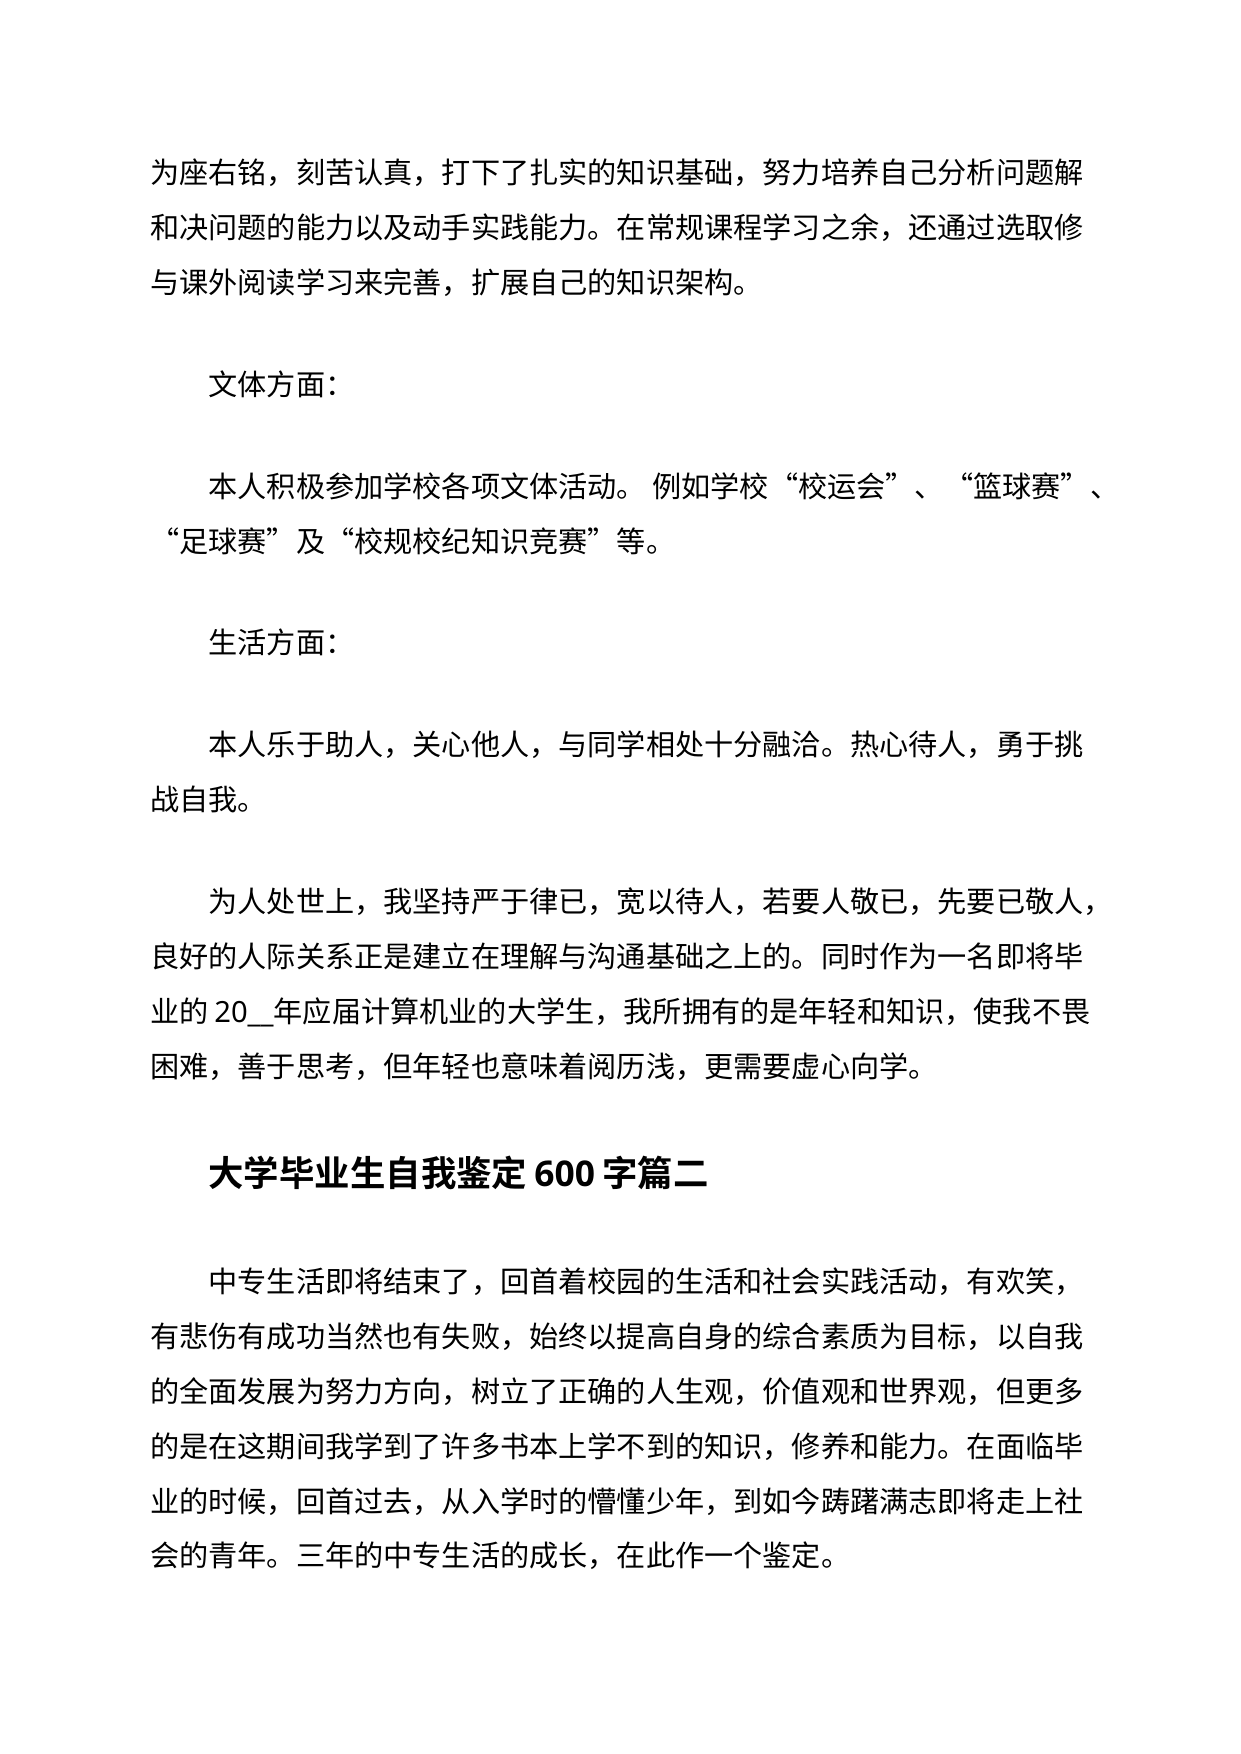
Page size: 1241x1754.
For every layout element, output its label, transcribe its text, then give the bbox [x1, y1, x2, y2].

text 大学毕业生自我鉴定600字篇二 [150, 1145, 1090, 1196]
text 为人处世上，我坚持严于律已，宽以待人，若要人敬已，先要已敬人，良好的人际关系正是建立在理解与沟通基础之上的。同时作为一名即将毕业的20__年应届计算机业的大学生，我所拥有的是年轻和知识，使我不畏困难，善于思考，但年轻也意味着阅历浅，更需要虚心向学。 [150, 878, 1090, 1086]
text 本人乐于助人，关心他人，与同学相处十分融洽。热心待人，勇于挑战自我。 [150, 722, 1090, 819]
text 中专生活即将结束了，回首着校园的生活和社会实践活动，有欢笑，有悲伤有成功当然也有失败，始终以提高自身的综合素质为目标，以自我的全面发展为努力方向，树立了正确的人生观，价值观和世界观，但更多的是在这期间我学到了许多书本上学不到的知识，修养和能力。在面临毕业的时候，回首过去，从入学时的懵懂少年，到如今踌躇满志即将走上社会的青年。三年的中专生活的成长，在此作一个鉴定。 [150, 1258, 1090, 1575]
text 本人积极参加学校各项文体活动。 例如学校“校运会”、“篮球赛”、“足球赛”及“校规校纪知识竞赛”等。 [150, 463, 1090, 561]
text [150, 150, 1090, 302]
text 生活方面： [150, 620, 1090, 662]
text 文体方面： [150, 362, 1090, 404]
